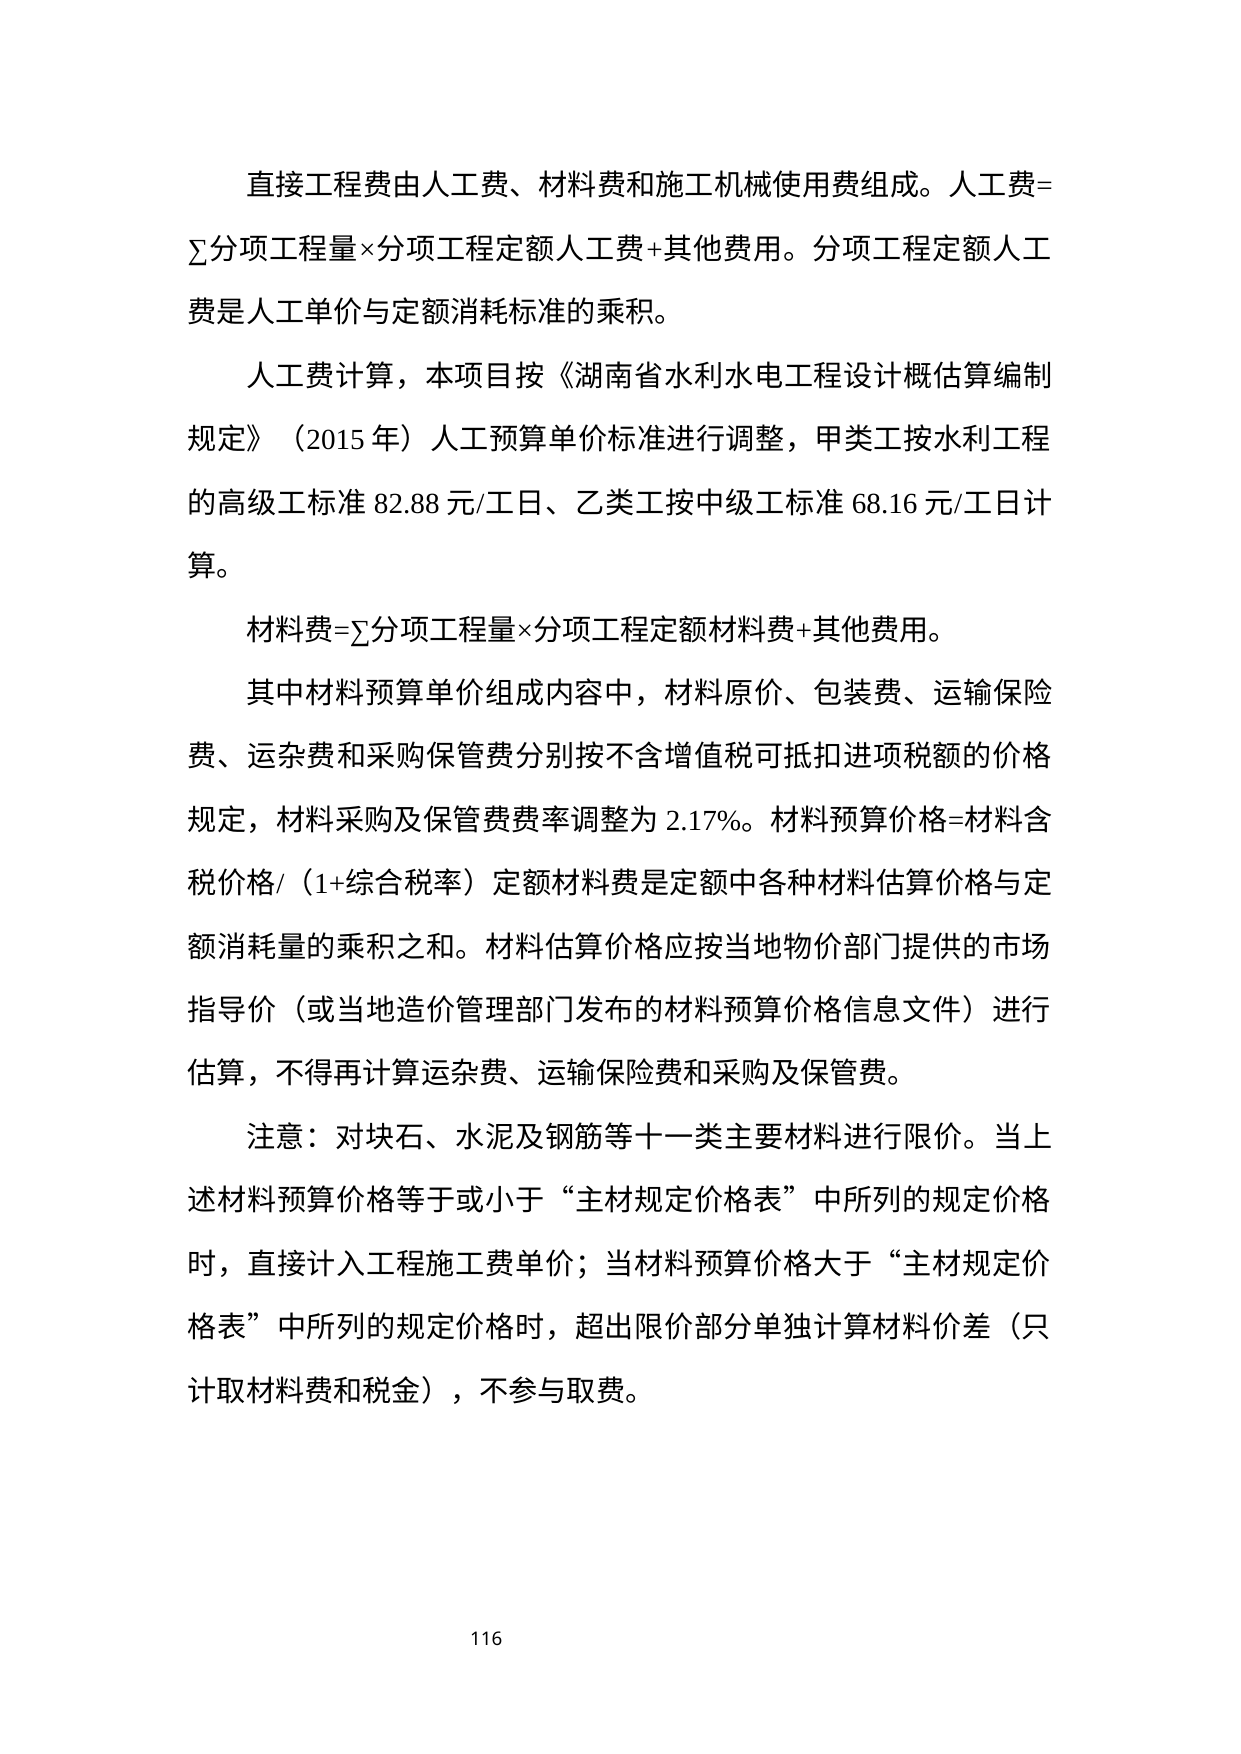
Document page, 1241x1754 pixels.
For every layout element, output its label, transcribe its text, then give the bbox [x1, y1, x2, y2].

text 其中材料预算单价组成内容中，材料原价、包装费、运输保险费、运杂费和采购保管费分别按不含增值税可抵扣进项税额的价格规定，材料采购及保管费费率调整为2.17%。材料预算价格=材料含税价格/（1+综合税率）定额材料费是定额中各种材料估算价格与定额消耗量的乘积之和。材料估算价格应按当地物价部门提供的市场指导价（或当地造价管理部门发布的材料预算价格信息文件）进行估算，不得再计算运杂费、运输保险费和采购及保管费。 [187, 669, 1053, 1092]
text 材料费=∑分项工程量×分项工程定额材料费+其他费用。 [187, 606, 1053, 648]
text 人工费计算，本项目按《湖南省水利水电工程设计概估算编制规定》（2015年）人工预算单价标准进行调整，甲类工按水利工程的高级工标准82.88元/工日、乙类工按中级工标准68.16元/工日计算。 [187, 352, 1053, 585]
text 注意：对块石、水泥及钢筋等十一类主要材料进行限价。当上述材料预算价格等于或小于“主材规定价格表”中所列的规定价格时，直接计入工程施工费单价；当材料预算价格大于“主材规定价格表”中所列的规定价格时，超出限价部分单独计算材料价差（只计取材料费和税金），不参与取费。 [187, 1113, 1053, 1409]
text 直接工程费由人工费、材料费和施工机械使用费组成。人工费=∑分项工程量×分项工程定额人工费+其他费用。分项工程定额人工费是人工单价与定额消耗标准的乘积。 [187, 162, 1053, 331]
